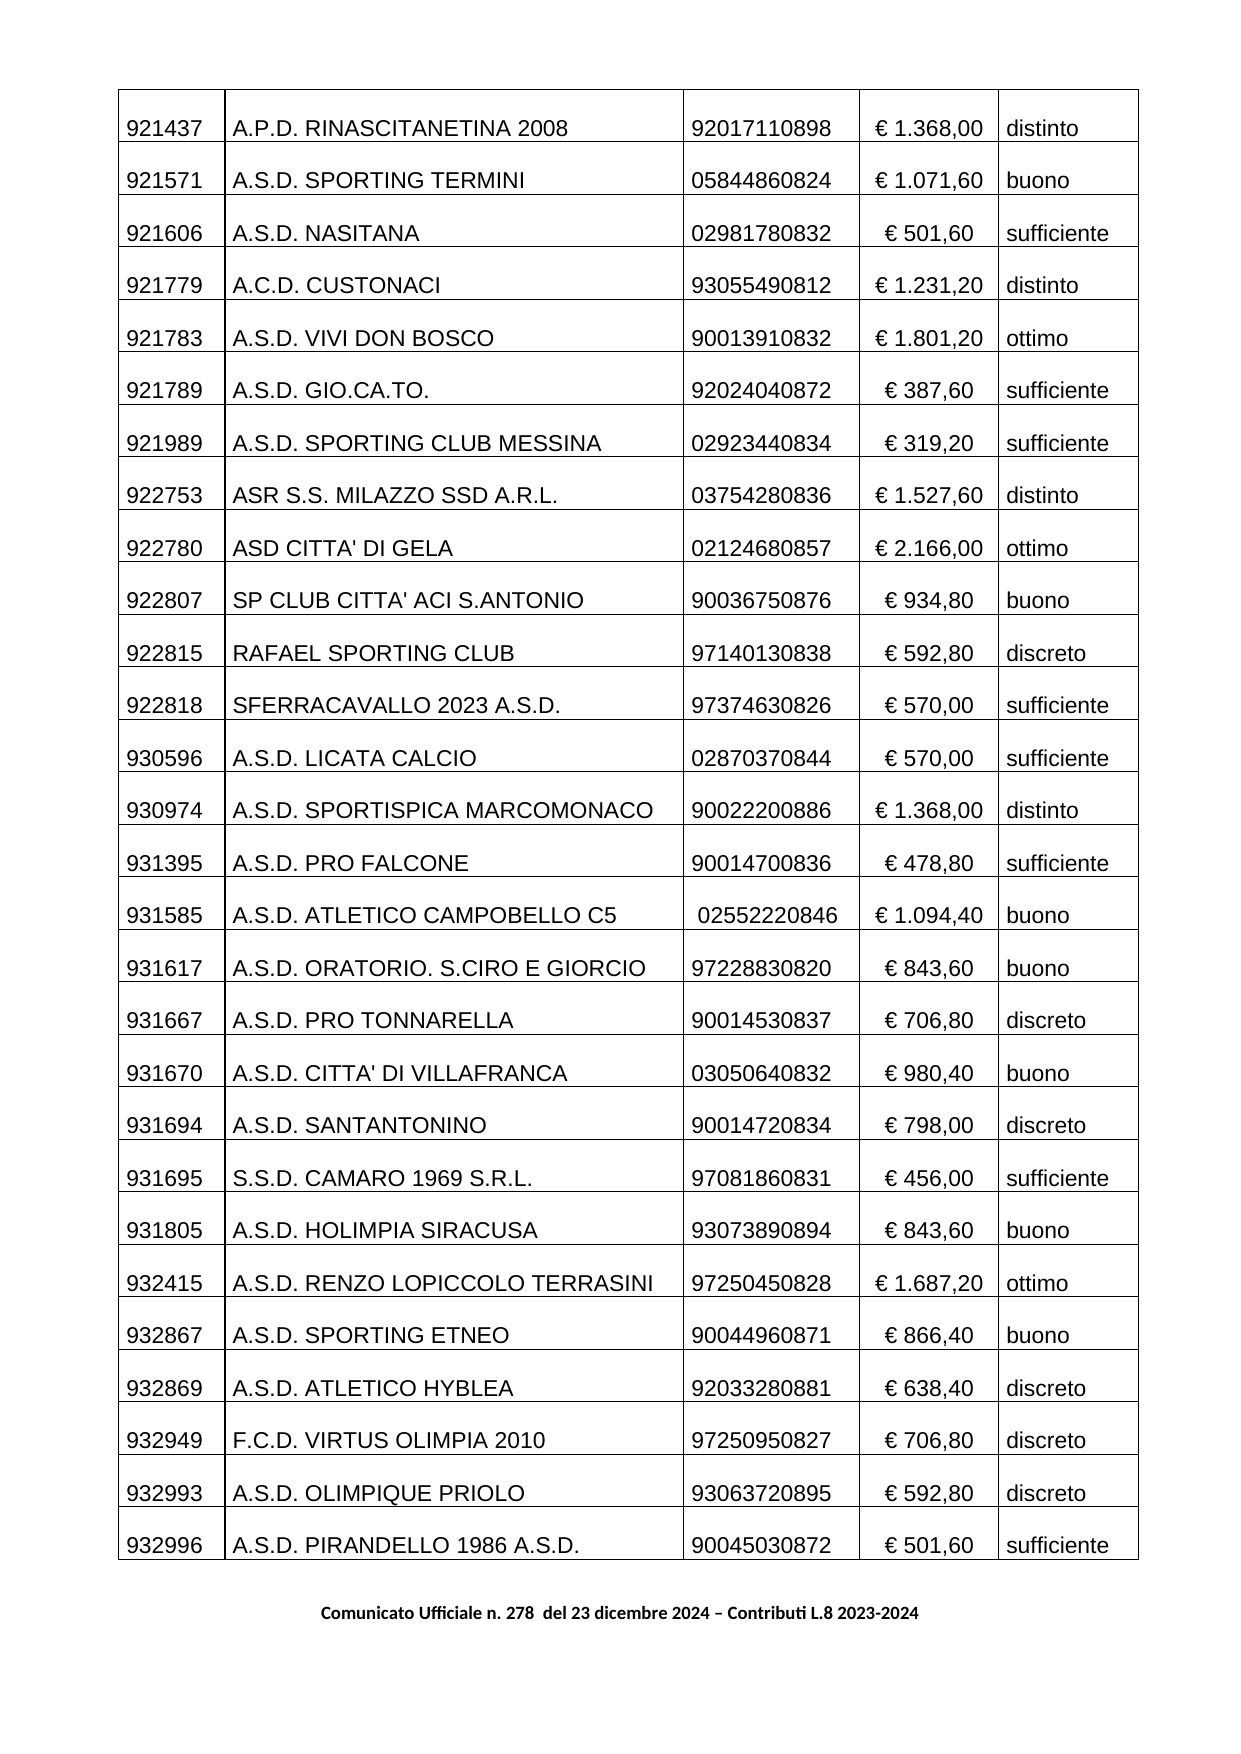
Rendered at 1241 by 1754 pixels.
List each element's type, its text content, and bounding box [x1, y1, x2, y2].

table_cell A.S.D. LICATA CALCIO [226, 720, 683, 771]
table_cell S.S.D. CAMARO 1969 S.R.L. [226, 1140, 683, 1191]
table_cell sufficiente [999, 352, 1138, 404]
table_cell 921606 [119, 195, 224, 246]
table_cell 02552220846 [684, 877, 859, 929]
table_cell discreto [999, 1350, 1138, 1401]
table_cell 02870370844 [684, 720, 859, 771]
table_cell 93063720895 [684, 1455, 859, 1506]
table_cell buono [999, 1297, 1138, 1349]
table_cell A.S.D. NASITANA [226, 195, 683, 246]
table_cell 92024040872 [684, 352, 859, 404]
table_cell 90013910832 [684, 300, 859, 351]
table_cell 93055490812 [684, 247, 859, 299]
table_cell € 456,00 [860, 1140, 998, 1191]
table_cell discreto [999, 615, 1138, 666]
table_cell F.C.D. VIRTUS OLIMPIA 2010 [226, 1402, 683, 1454]
table_cell A.S.D. HOLIMPIA SIRACUSA [226, 1192, 683, 1244]
table_cell € 1.094,40 [860, 877, 998, 929]
table_cell distinto [999, 457, 1138, 509]
table_cell 921783 [119, 300, 224, 351]
table_cell 90036750876 [684, 562, 859, 614]
table_cell 92017110898 [684, 90, 859, 141]
table_cell SFERRACAVALLO 2023 A.S.D. [226, 667, 683, 719]
table_cell 92033280881 [684, 1350, 859, 1401]
table_cell 97250950827 [684, 1402, 859, 1454]
table_cell A.S.D. SPORTING ETNEO [226, 1297, 683, 1349]
table_cell € 706,80 [860, 1402, 998, 1454]
table_cell € 1.801,20 [860, 300, 998, 351]
table_cell buono [999, 562, 1138, 614]
table_cell 931694 [119, 1087, 224, 1139]
table_cell € 570,00 [860, 720, 998, 771]
table_cell ASD CITTA' DI GELA [226, 510, 683, 561]
table_cell sufficiente [999, 1140, 1138, 1191]
table_cell A.S.D. VIVI DON BOSCO [226, 300, 683, 351]
table_cell 932415 [119, 1245, 224, 1296]
table_cell € 501,60 [860, 1507, 998, 1559]
table_cell buono [999, 877, 1138, 929]
table_cell 931585 [119, 877, 224, 929]
table_cell 97228830820 [684, 930, 859, 981]
table_cell € 570,00 [860, 667, 998, 719]
table_cell A.S.D. SPORTING TERMINI [226, 142, 683, 194]
table_cell € 319,20 [860, 405, 998, 456]
table_cell A.S.D. GIO.CA.TO. [226, 352, 683, 404]
table_cell distinto [999, 90, 1138, 141]
table_cell € 2.166,00 [860, 510, 998, 561]
table_cell 921779 [119, 247, 224, 299]
table_cell 90014530837 [684, 982, 859, 1034]
table_cell 930974 [119, 772, 224, 824]
table_cell 922807 [119, 562, 224, 614]
table_cell A.S.D. ORATORIO. S.CIRO E GIORCIO [226, 930, 683, 981]
table_cell 90014700836 [684, 825, 859, 876]
table_cell 97081860831 [684, 1140, 859, 1191]
table_cell ASR S.S. MILAZZO SSD A.R.L. [226, 457, 683, 509]
table_cell buono [999, 1035, 1138, 1086]
table_cell 02124680857 [684, 510, 859, 561]
table_cell SP CLUB CITTA' ACI S.ANTONIO [226, 562, 683, 614]
table_cell € 638,40 [860, 1350, 998, 1401]
table_cell ottimo [999, 1245, 1138, 1296]
table_cell buono [999, 1192, 1138, 1244]
table_cell 922753 [119, 457, 224, 509]
table_cell 931395 [119, 825, 224, 876]
table_cell € 843,60 [860, 930, 998, 981]
table_cell A.S.D. ATLETICO CAMPOBELLO C5 [226, 877, 683, 929]
table_cell 90045030872 [684, 1507, 859, 1559]
table_cell € 798,00 [860, 1087, 998, 1139]
table_cell A.P.D. RINASCITANETINA 2008 [226, 90, 683, 141]
table_cell discreto [999, 982, 1138, 1034]
table_cell € 706,80 [860, 982, 998, 1034]
table_cell A.S.D. ATLETICO HYBLEA [226, 1350, 683, 1401]
table_cell 02981780832 [684, 195, 859, 246]
table_cell sufficiente [999, 720, 1138, 771]
table_cell A.S.D. OLIMPIQUE PRIOLO [226, 1455, 683, 1506]
table_cell sufficiente [999, 825, 1138, 876]
table_cell € 1.368,00 [860, 772, 998, 824]
table_cell 03754280836 [684, 457, 859, 509]
table_cell A.S.D. PRO FALCONE [226, 825, 683, 876]
table_cell A.S.D. SANTANTONINO [226, 1087, 683, 1139]
table_cell 921789 [119, 352, 224, 404]
table_cell A.C.D. CUSTONACI [226, 247, 683, 299]
table_cell sufficiente [999, 1507, 1138, 1559]
table_cell 931617 [119, 930, 224, 981]
table_cell 921571 [119, 142, 224, 194]
table_cell € 1.687,20 [860, 1245, 998, 1296]
table_cell € 866,40 [860, 1297, 998, 1349]
table_cell 93073890894 [684, 1192, 859, 1244]
table_cell A.S.D. RENZO LOPICCOLO TERRASINI [226, 1245, 683, 1296]
table_cell A.S.D. SPORTING CLUB MESSINA [226, 405, 683, 456]
table_cell 932869 [119, 1350, 224, 1401]
table_cell 97140130838 [684, 615, 859, 666]
table_cell 02923440834 [684, 405, 859, 456]
table_cell 932996 [119, 1507, 224, 1559]
table_cell 922815 [119, 615, 224, 666]
table_cell sufficiente [999, 667, 1138, 719]
table_cell 922818 [119, 667, 224, 719]
table_cell 05844860824 [684, 142, 859, 194]
table_cell € 980,40 [860, 1035, 998, 1086]
table_cell buono [999, 142, 1138, 194]
table_cell A.S.D. CITTA' DI VILLAFRANCA [226, 1035, 683, 1086]
table_cell 932993 [119, 1455, 224, 1506]
table_cell A.S.D. PIRANDELLO 1986 A.S.D. [226, 1507, 683, 1559]
table_cell € 387,60 [860, 352, 998, 404]
table_cell 930596 [119, 720, 224, 771]
table_cell € 1.231,20 [860, 247, 998, 299]
table_cell 932867 [119, 1297, 224, 1349]
table_cell ottimo [999, 300, 1138, 351]
table_cell € 843,60 [860, 1192, 998, 1244]
table_cell RAFAEL SPORTING CLUB [226, 615, 683, 666]
table_cell 97374630826 [684, 667, 859, 719]
table_cell A.S.D. PRO TONNARELLA [226, 982, 683, 1034]
table_cell € 1.368,00 [860, 90, 998, 141]
table_cell € 1.527,60 [860, 457, 998, 509]
table_cell discreto [999, 1455, 1138, 1506]
table_cell 03050640832 [684, 1035, 859, 1086]
table_cell discreto [999, 1087, 1138, 1139]
table_cell distinto [999, 247, 1138, 299]
table_cell 931667 [119, 982, 224, 1034]
table_cell 931695 [119, 1140, 224, 1191]
table_cell A.S.D. SPORTISPICA MARCOMONACO [226, 772, 683, 824]
table_cell € 592,80 [860, 1455, 998, 1506]
table_cell buono [999, 930, 1138, 981]
table_cell distinto [999, 772, 1138, 824]
table_cell € 501,60 [860, 195, 998, 246]
table_cell discreto [999, 1402, 1138, 1454]
table_cell 90014720834 [684, 1087, 859, 1139]
table_cell 921437 [119, 90, 224, 141]
table_cell ottimo [999, 510, 1138, 561]
table_cell sufficiente [999, 405, 1138, 456]
table_cell 90044960871 [684, 1297, 859, 1349]
table_cell 921989 [119, 405, 224, 456]
table_cell € 1.071,60 [860, 142, 998, 194]
table_cell 932949 [119, 1402, 224, 1454]
table_cell 931670 [119, 1035, 224, 1086]
table_cell € 934,80 [860, 562, 998, 614]
table_cell € 592,80 [860, 615, 998, 666]
table_cell sufficiente [999, 195, 1138, 246]
table_cell 931805 [119, 1192, 224, 1244]
table_cell 97250450828 [684, 1245, 859, 1296]
table_cell 922780 [119, 510, 224, 561]
table_cell € 478,80 [860, 825, 998, 876]
table_cell 90022200886 [684, 772, 859, 824]
